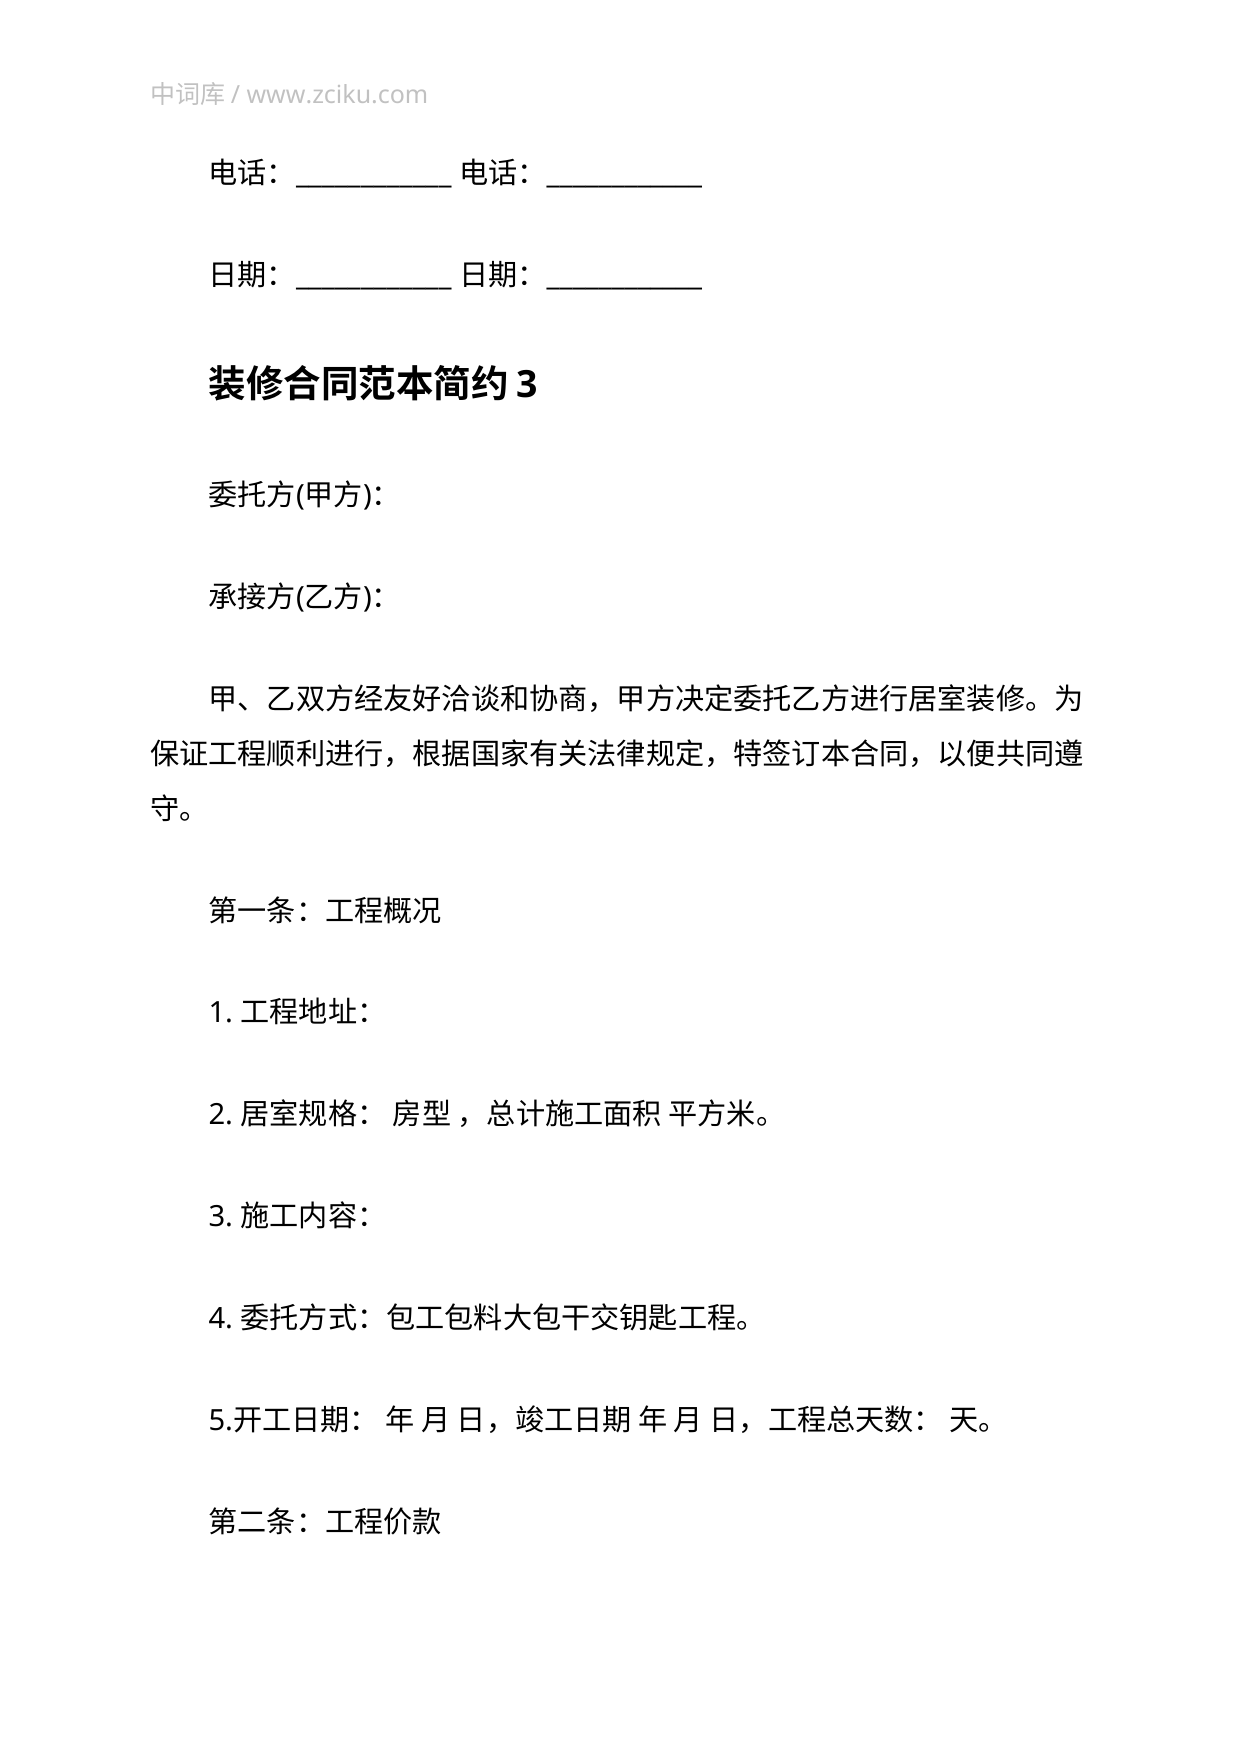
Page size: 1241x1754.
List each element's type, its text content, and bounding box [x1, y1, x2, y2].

text 委托方(甲方)： [150, 472, 1090, 514]
text 甲、乙双方经友好洽谈和协商，甲方决定委托乙方进行居室装修。为保证工程顺利进行，根据国家有关法律规定，特签订本合同，以便共同遵守。 [150, 676, 1090, 828]
text 日期：____________ 日期：____________ [150, 252, 1090, 294]
text 3. 施工内容： [150, 1193, 1090, 1235]
text 第一条：工程概况 [150, 887, 1090, 929]
text 电话：____________ 电话：____________ [150, 150, 1090, 192]
text 4. 委托方式：包工包料大包干交钥匙工程。 [150, 1295, 1090, 1337]
text 第二条：工程价款 [150, 1499, 1090, 1541]
text 1. 工程地址： [150, 989, 1090, 1031]
text 装修合同范本简约3 [150, 354, 1090, 408]
text 2. 居室规格： 房型 ，总计施工面积 平方米。 [150, 1091, 1090, 1133]
text 5.开工日期： 年 月 日，竣工日期 年 月 日，工程总天数： 天。 [150, 1397, 1090, 1439]
text 承接方(乙方)： [150, 573, 1090, 616]
